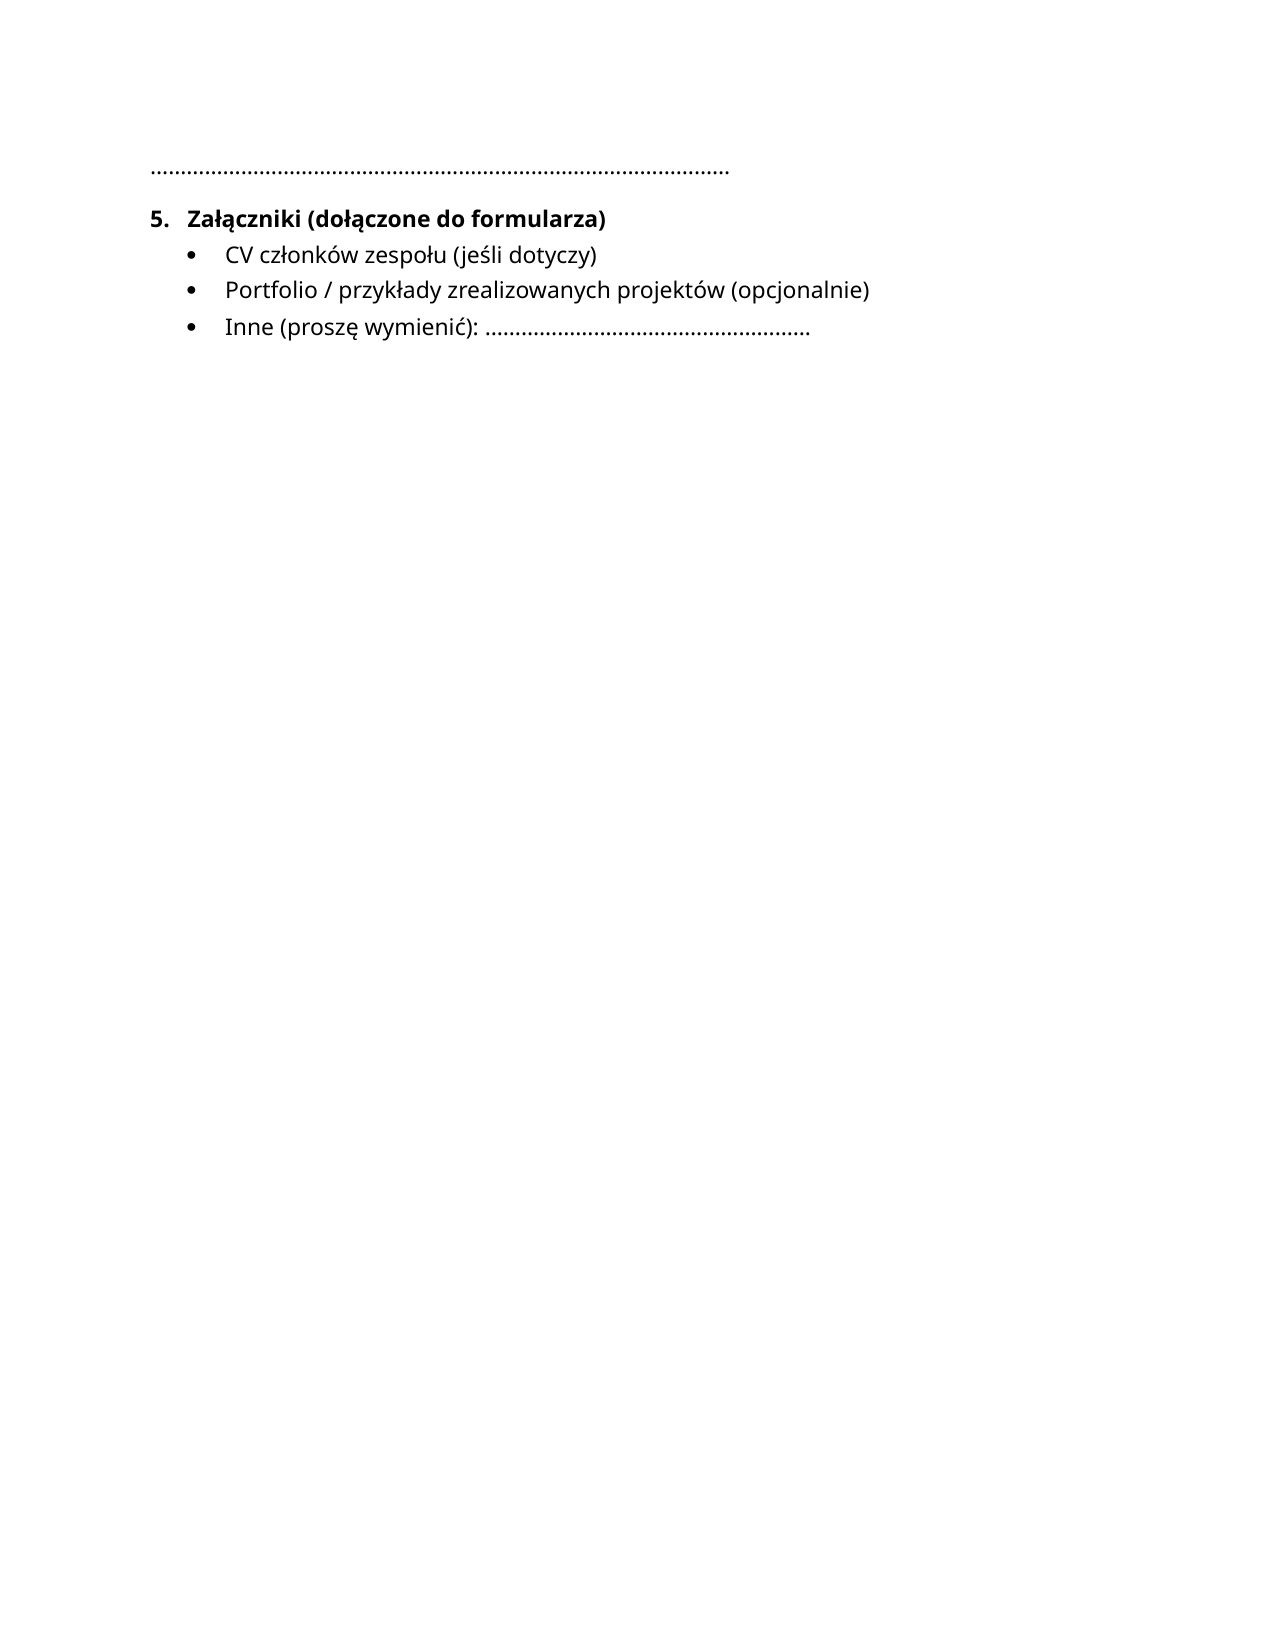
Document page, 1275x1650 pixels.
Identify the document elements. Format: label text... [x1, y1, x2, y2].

list Portfolio / przykłady zrealizowanych projektów (opcjonalnie) [187, 274, 1125, 306]
list Inne (proszę wymienić): ……………………………………………… [187, 310, 1125, 342]
list Załączniki (dołączone do formularza) [150, 203, 1125, 234]
list CV członków zespołu (jeśli dotyczy) [187, 238, 1125, 270]
text …………………………………………………………………………………… [150, 150, 1125, 181]
